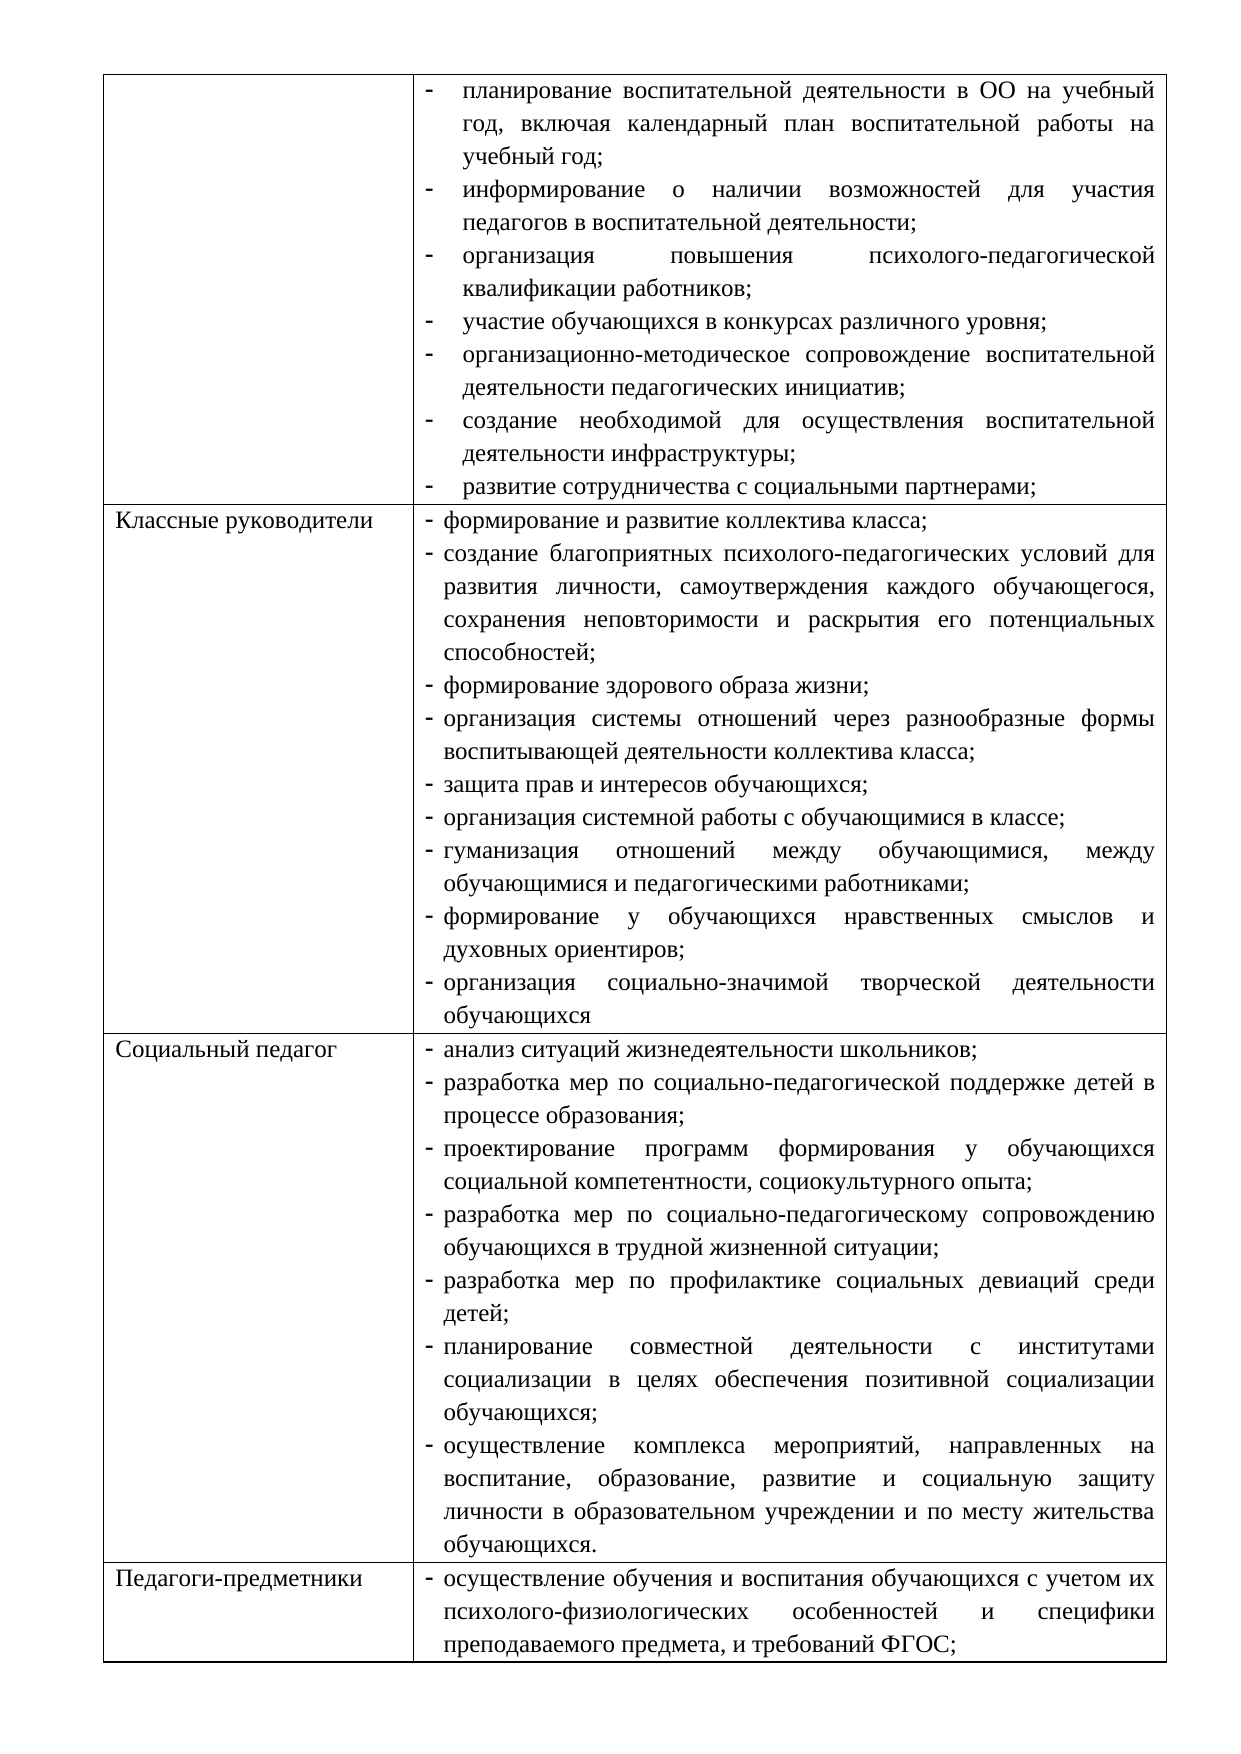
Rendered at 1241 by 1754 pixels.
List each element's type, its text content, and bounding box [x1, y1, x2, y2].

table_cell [414, 1563, 1166, 1661]
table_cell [104, 75, 413, 504]
table_cell Классные руководители [104, 505, 413, 1033]
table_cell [414, 75, 1166, 504]
table_cell формирование и развитие коллектива класса; создание благоприятных психолого-педагогических условий для развития личности, самоутверждения каждого обучающегося, сохранения неповторимости и раскрытия его потенциальных способностей; формирование здорового образа жизни; организация системы отношений через разнообразные формы воспитывающей деятельности коллектива класса; защита прав и интересов обучающихся; организация системной работы с обучающимися в классе; гуманизация отношений между обучающимися, между обучающимися и педагогическими работниками; формирование у обучающихся нравственных смыслов и духовных ориентиров; организация социально-значимой творческой деятельности обучающихся [414, 505, 1166, 1033]
table_cell анализ ситуаций жизнедеятельности школьников; разработка мер по социально-педагогической поддержке детей в процессе образования; проектирование программ формирования у обучающихся социальной компетентности, социокультурного опыта; разработка мер по социально-педагогическому сопровождению обучающихся в трудной жизненной ситуации; разработка мер по профилактике социальных девиаций среди детей; планирование совместной деятельности с институтами социализации в целях обеспечения позитивной социализации обучающихся; осуществление комплекса мероприятий, направленных на воспитание, образование, развитие и социальную защиту личности в образовательном учреждении и по месту жительства обучающихся. [414, 1034, 1166, 1562]
table_cell Социальный педагог [104, 1034, 413, 1562]
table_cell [104, 1563, 413, 1661]
